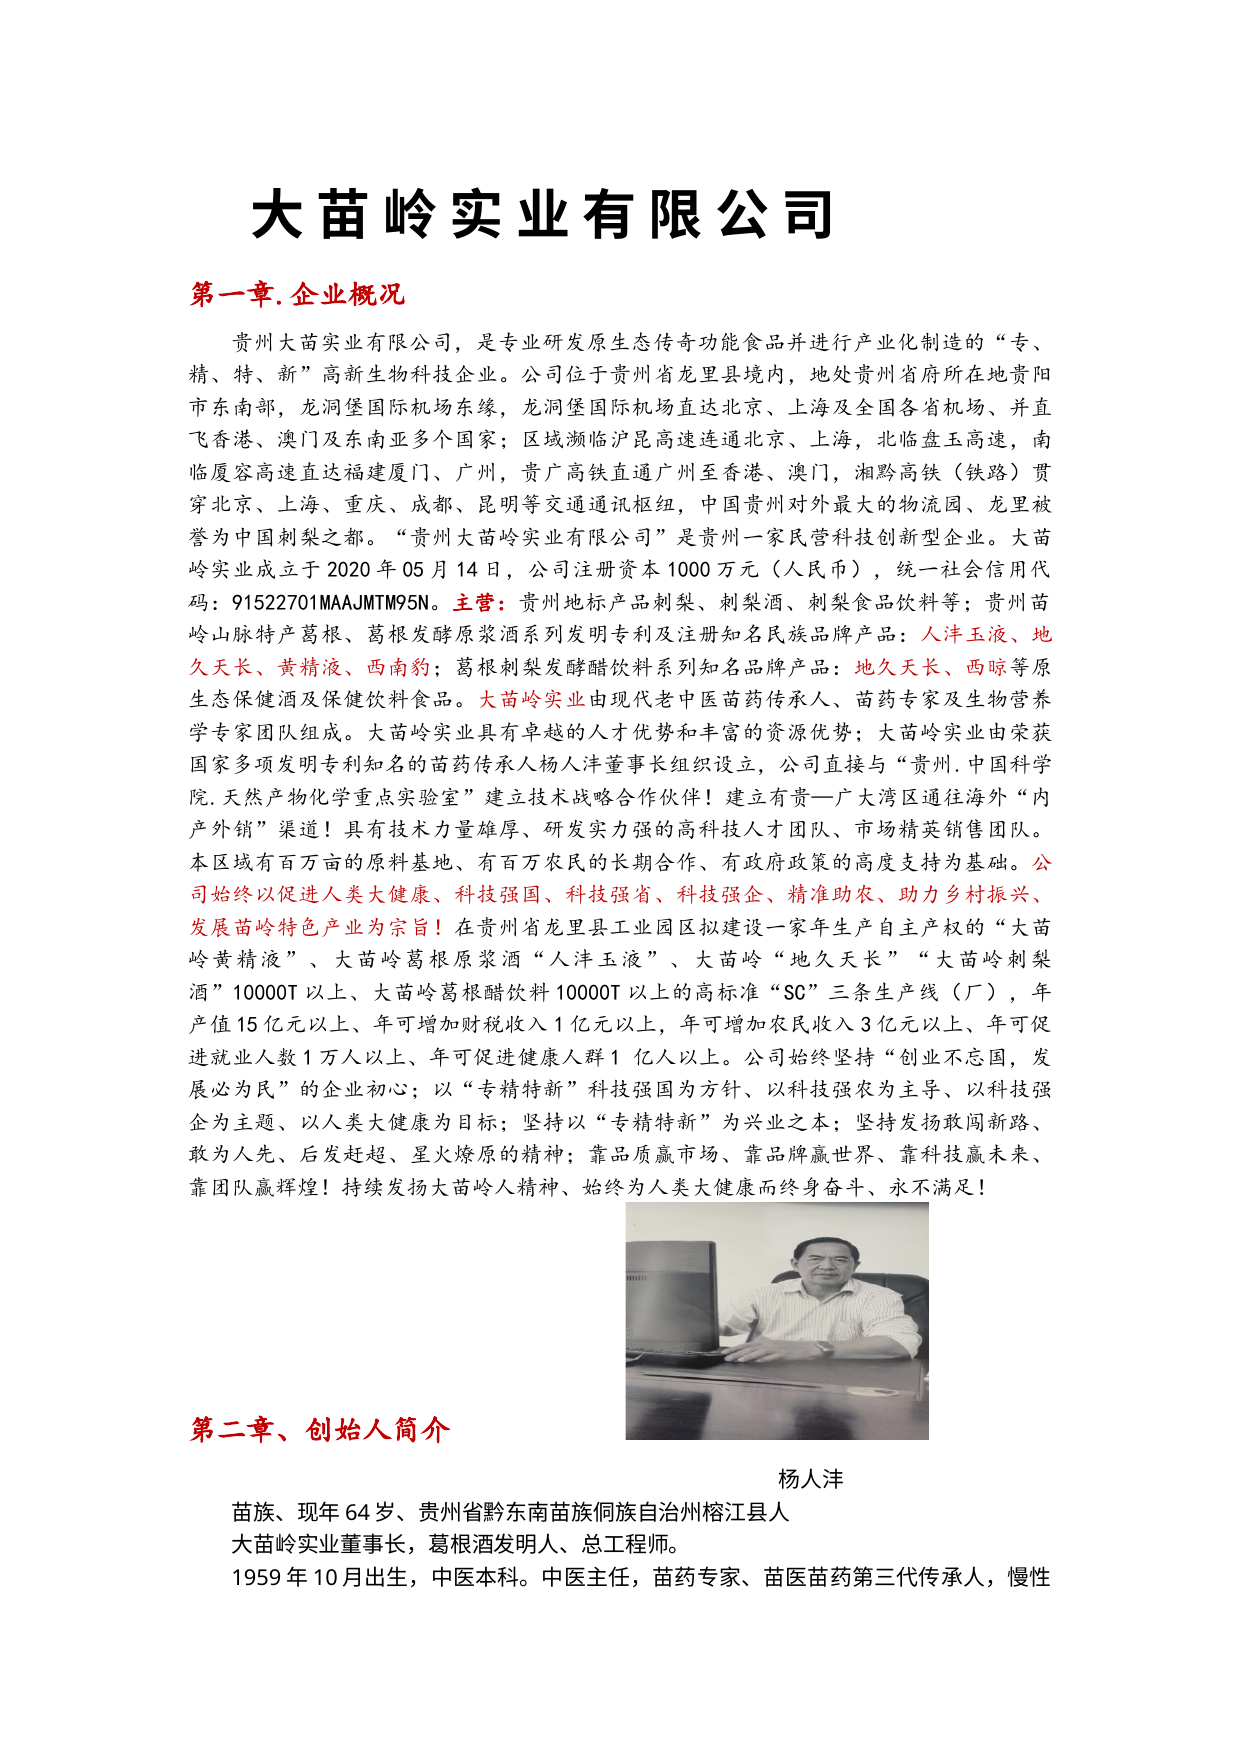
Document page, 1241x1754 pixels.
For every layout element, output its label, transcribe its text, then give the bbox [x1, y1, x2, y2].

list 大苗岭实业董事长，葛根酒发明人、总工程师。 [187, 1527, 1053, 1559]
text 第一章.企业概况 [187, 259, 1053, 324]
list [187, 1559, 1053, 1592]
list 苗族、现年64岁、贵州省黔东南苗族侗族自治州榕江县人 [187, 1494, 1053, 1527]
picture [625, 1202, 929, 1440]
list 杨人沣 [187, 1462, 1053, 1494]
text 大 苗 岭 实 业 有 限 公 司 [187, 162, 1053, 259]
list 贵州大苗实业有限公司，是专业研发原生态传奇功能食品并进行产业化制造的“专、精、特、新”高新生物科技企业。公司位于贵州省龙里县境内，地处贵州省府所在地贵阳市东南部，龙洞堡国际机场东缘，龙洞堡国际机场直达北京、上海及全国各省机场、并直飞香港、澳门及东南亚多个国家；区域濒临沪昆高速连通北京、上海，北临盘玉高速，南临厦容高速直达福建厦门、广州，贵广高铁直通广州至香港、澳门，湘黔高铁（铁路）贯穿北京、上海、重庆、成都、昆明等交通通讯枢纽，中国贵州对外最大的物流园、龙里被誉为中国刺梨之都。“贵州大苗岭实业有限公司”是贵州一家民营科技创新型企业。大苗岭实业成立于2020年05月14日，公司注册资本1000万元（人民币），统一社会信用代码：91522701MAAJMTM95N。主营：贵州地标产品刺梨、刺梨酒、刺梨食品饮料等；贵州苗岭山脉特产葛根、葛根发酵原浆酒系列发明专利及注册知名民族品牌产品：人沣玉液、地久天长、黄精液、西南豹；葛根刺梨发酵醋饮料系列知名品牌产品：地久天长、西晾等原生态保健酒及保健饮料食品。大苗岭实业由现代老中医苗药传承人、苗药专家及生物营养学专家团队组成。大苗岭实业具有卓越的人才优势和丰富的资源优势；大苗岭实业由荣获国家多项发明专利知名的苗药传承人杨人沣董事长组织设立，公司直接与“贵州.中国科学院.天然产物化学重点实验室”建立技术战略合作伙伴！建立有贵—广大湾区通往海外“内产外销”渠道！具有技术力量雄厚、研发实力强的高科技人才团队、市场精英销售团队。本区域有百万亩的原料基地、有百万农民的长期合作、有政府政策的高度支持为基础。公司始终以促进人类大健康、科技强国、科技强省、科技强企、精准助农、助力乡村振兴、发展苗岭特色产业为宗旨！在贵州省龙里县工业园区拟建设一家年生产自主产权的“大苗岭黄精液”、大苗岭葛根原浆酒“人沣玉液”、大苗岭“地久天长”“大苗岭刺梨酒”10000T以上、大苗岭葛根醋饮料10000T以上的高标准“SC”三条生产线（厂），年产值15亿元以上、年可增加财税收入1亿元以上，年可增加农民收入3亿元以上、年可促进就业人数1万人以上、年可促进健康人群1 亿人以上。公司始终坚持“创业不忘国，发展必为民”的企业初心；以“专精特新”科技强国为方针、以科技强农为主导、以科技强企为主题、以人类大健康为目标；坚持以“专精特新”为兴业之本；坚持发扬敢闯新路、敢为人先、后发赶超、星火燎原的精神；靠品质赢市场、靠品牌赢世界、靠科技赢未来、靠团队赢辉煌！持续发扬大苗岭人精神、始终为人类大健康而终身奋斗、永不满足！ [187, 324, 1053, 1202]
